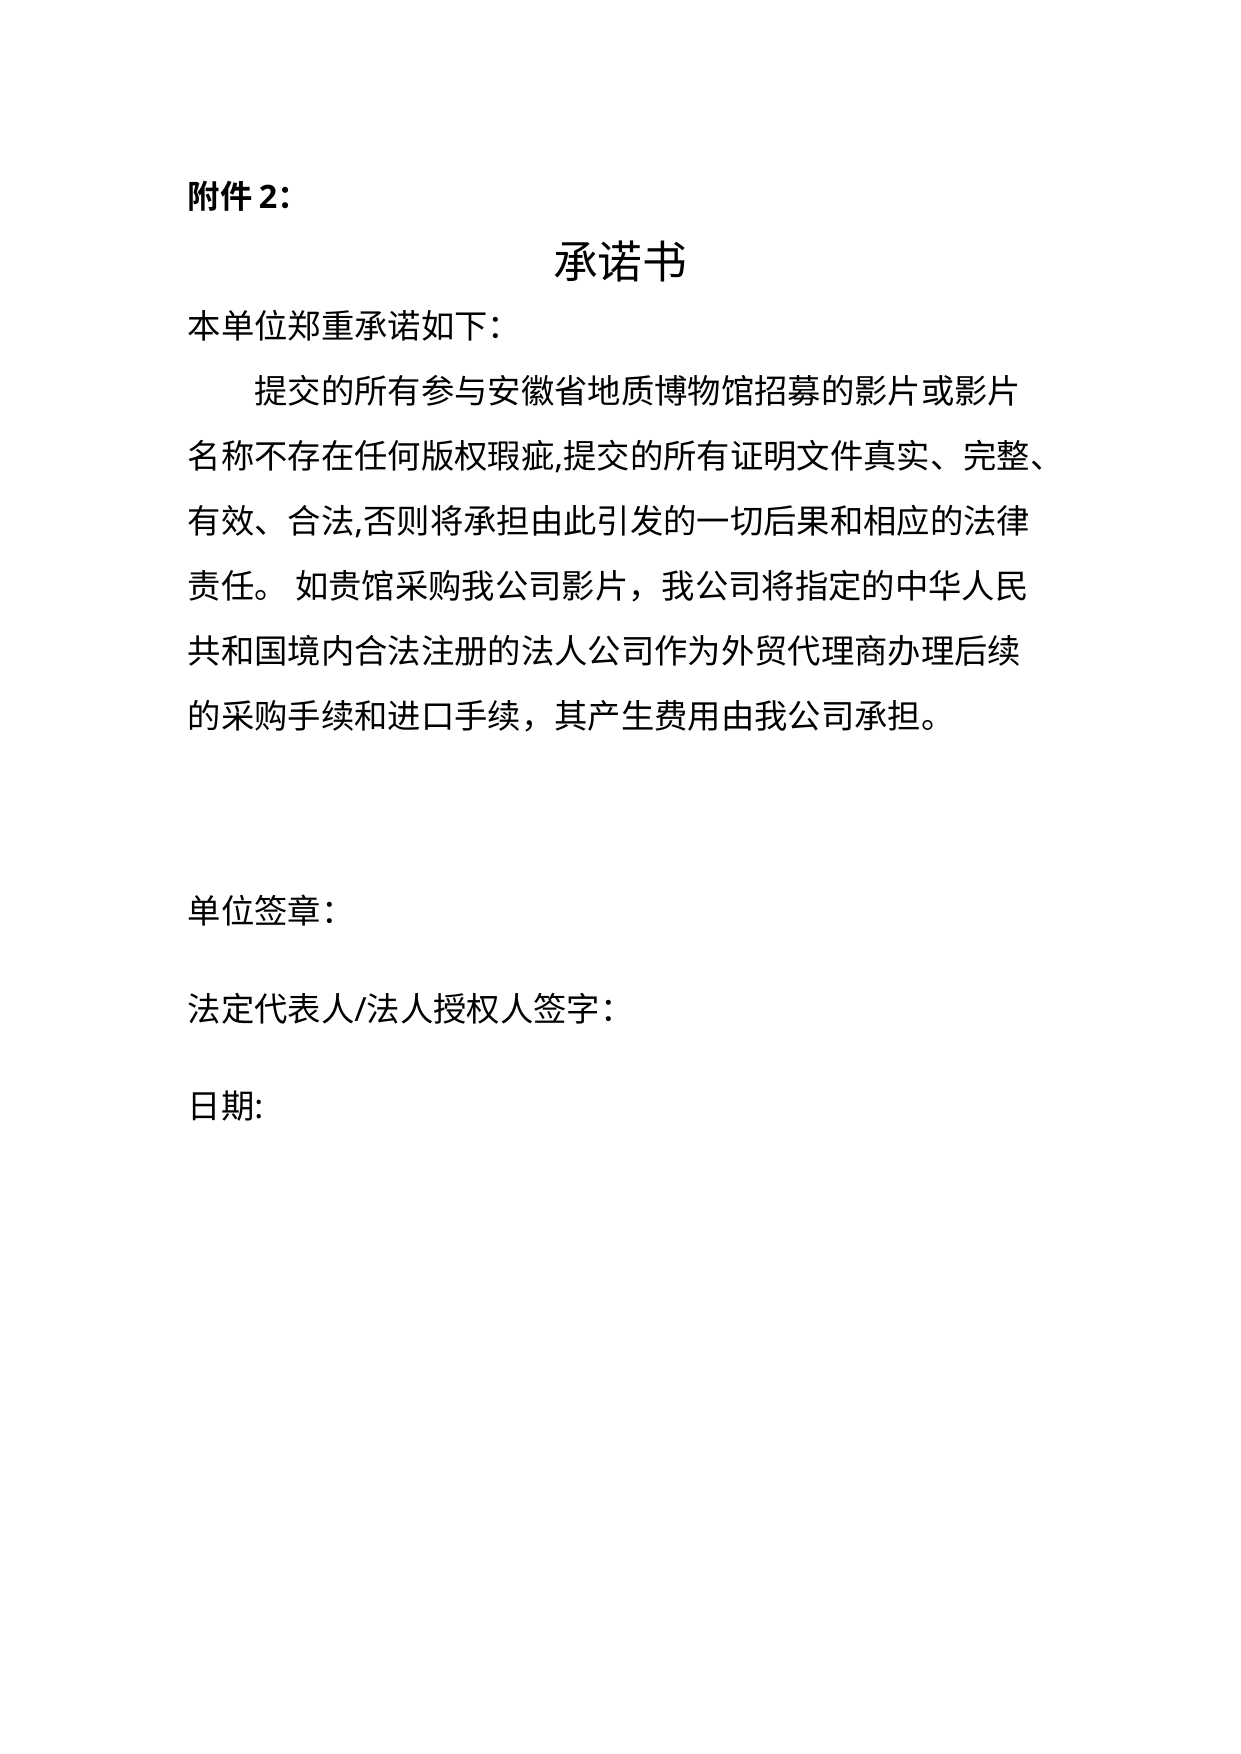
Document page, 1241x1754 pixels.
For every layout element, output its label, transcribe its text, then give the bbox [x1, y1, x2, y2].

text 提交的所有参与安徽省地质博物馆招募的影片或影片名称不存在任何版权瑕疵,提交的所有证明文件真实、完整、有效、合法,否则将承担由此引发的一切后果和相应的法律责任。 如贵馆采购我公司影片，我公司将指定的中华人民共和国境内合法注册的法人公司作为外贸代理商办理后续的采购手续和进口手续，其产生费用由我公司承担。 [187, 357, 1053, 747]
text 承诺书 [187, 227, 1053, 292]
text 日期: [187, 1072, 1053, 1137]
text 附件2： [187, 162, 1053, 227]
text 单位签章： [187, 877, 1053, 942]
text 本单位郑重承诺如下： [187, 292, 1053, 357]
text 法定代表人/法人授权人签字： [187, 974, 1053, 1039]
